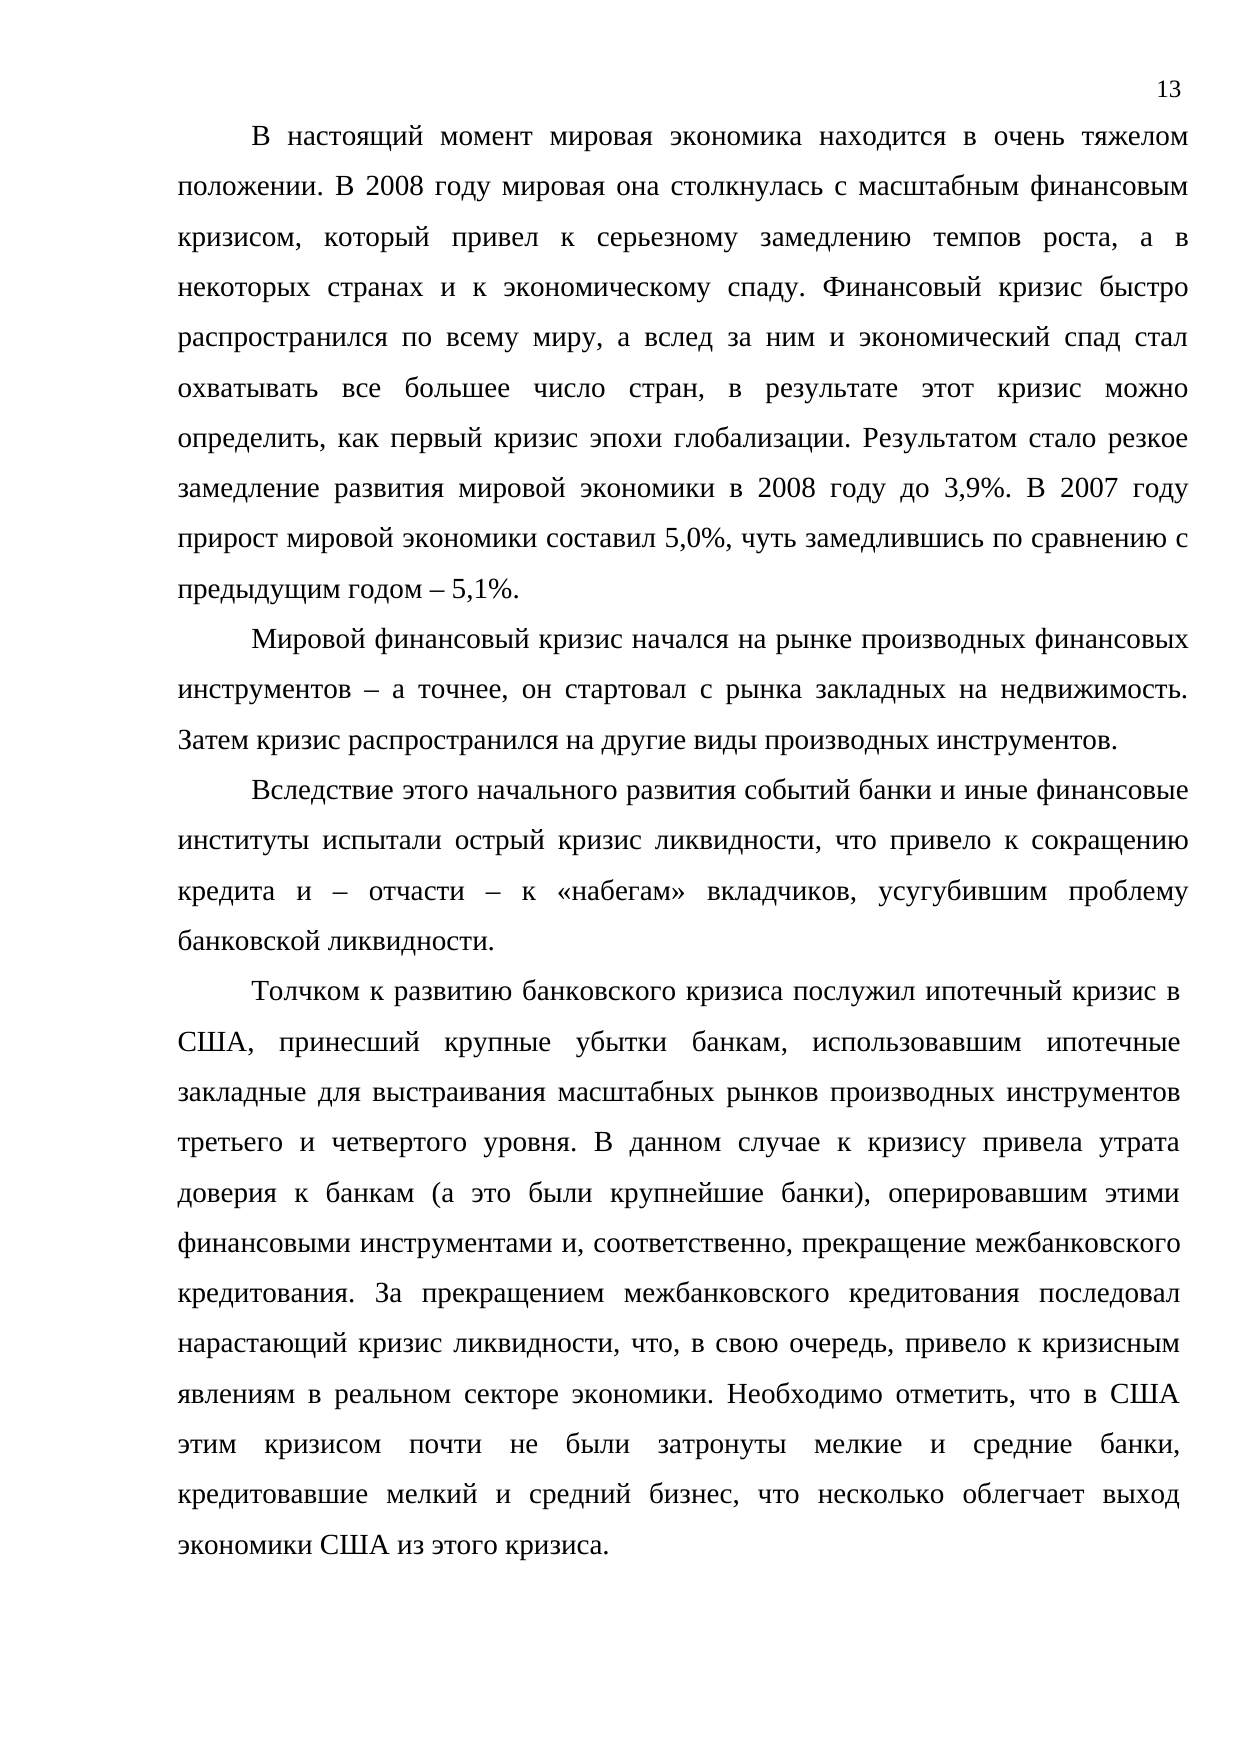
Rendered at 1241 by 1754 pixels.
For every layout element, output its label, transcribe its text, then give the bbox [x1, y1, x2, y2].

text В настоящий момент мировая экономика находится в очень тяжелом положении. В 2008 году мировая она столкнулась с масштабным финансовым кризисом, который привел к серьезному замедлению темпов роста, а в некоторых странах и к экономическому спаду. Финансовый кризис быстро распространился по всему миру, а вслед за ним и экономический спад стал охватывать все большее число стран, в результате этот кризис можно определить, как первый кризис эпохи глобализации. Результатом стало резкое замедление развития мировой экономики в 2008 году до 3,9%. В 2007 году прирост мировой экономики составил 5,0%, чуть замедлившись по сравнению с предыдущим годом – 5,1%. [177, 118, 1190, 604]
text Вследствие этого начального развития событий банки и иные финансовые институты испытали острый кризис ликвидности, что привело к сокращению кредита и – отчасти – к «набегам» вкладчиков, усугубившим проблему банковской ликвидности. [177, 772, 1190, 957]
text Толчком к развитию банковского кризиса послужил ипотечный кризис в США, принесший крупные убытки банкам, использовавшим ипотечные закладные для выстраивания масштабных рынков производных инструментов третьего и четвертого уровня. В данном случае к кризису привела утрата доверия к банкам (а это были крупнейшие банки), оперировавшим этими финансовыми инструментами и, соответственно, прекращение межбанковского кредитования. За прекращением межбанковского кредитования последовал нарастающий кризис ликвидности, что, в свою очередь, привело к кризисным явлениям в реальном секторе экономики. Необходимо отметить, что в США этим кризисом почти не были затронуты мелкие и средние банки, кредитовавшие мелкий и средний бизнес, что несколько облегчает выход экономики США из этого кризиса. [177, 973, 1181, 1560]
text Мировой финансовый кризис начался на рынке производных финансовых инструментов – а точнее, он стартовал с рынка закладных на недвижимость. Затем кризис распространился на другие виды производных инструментов. [177, 621, 1190, 755]
